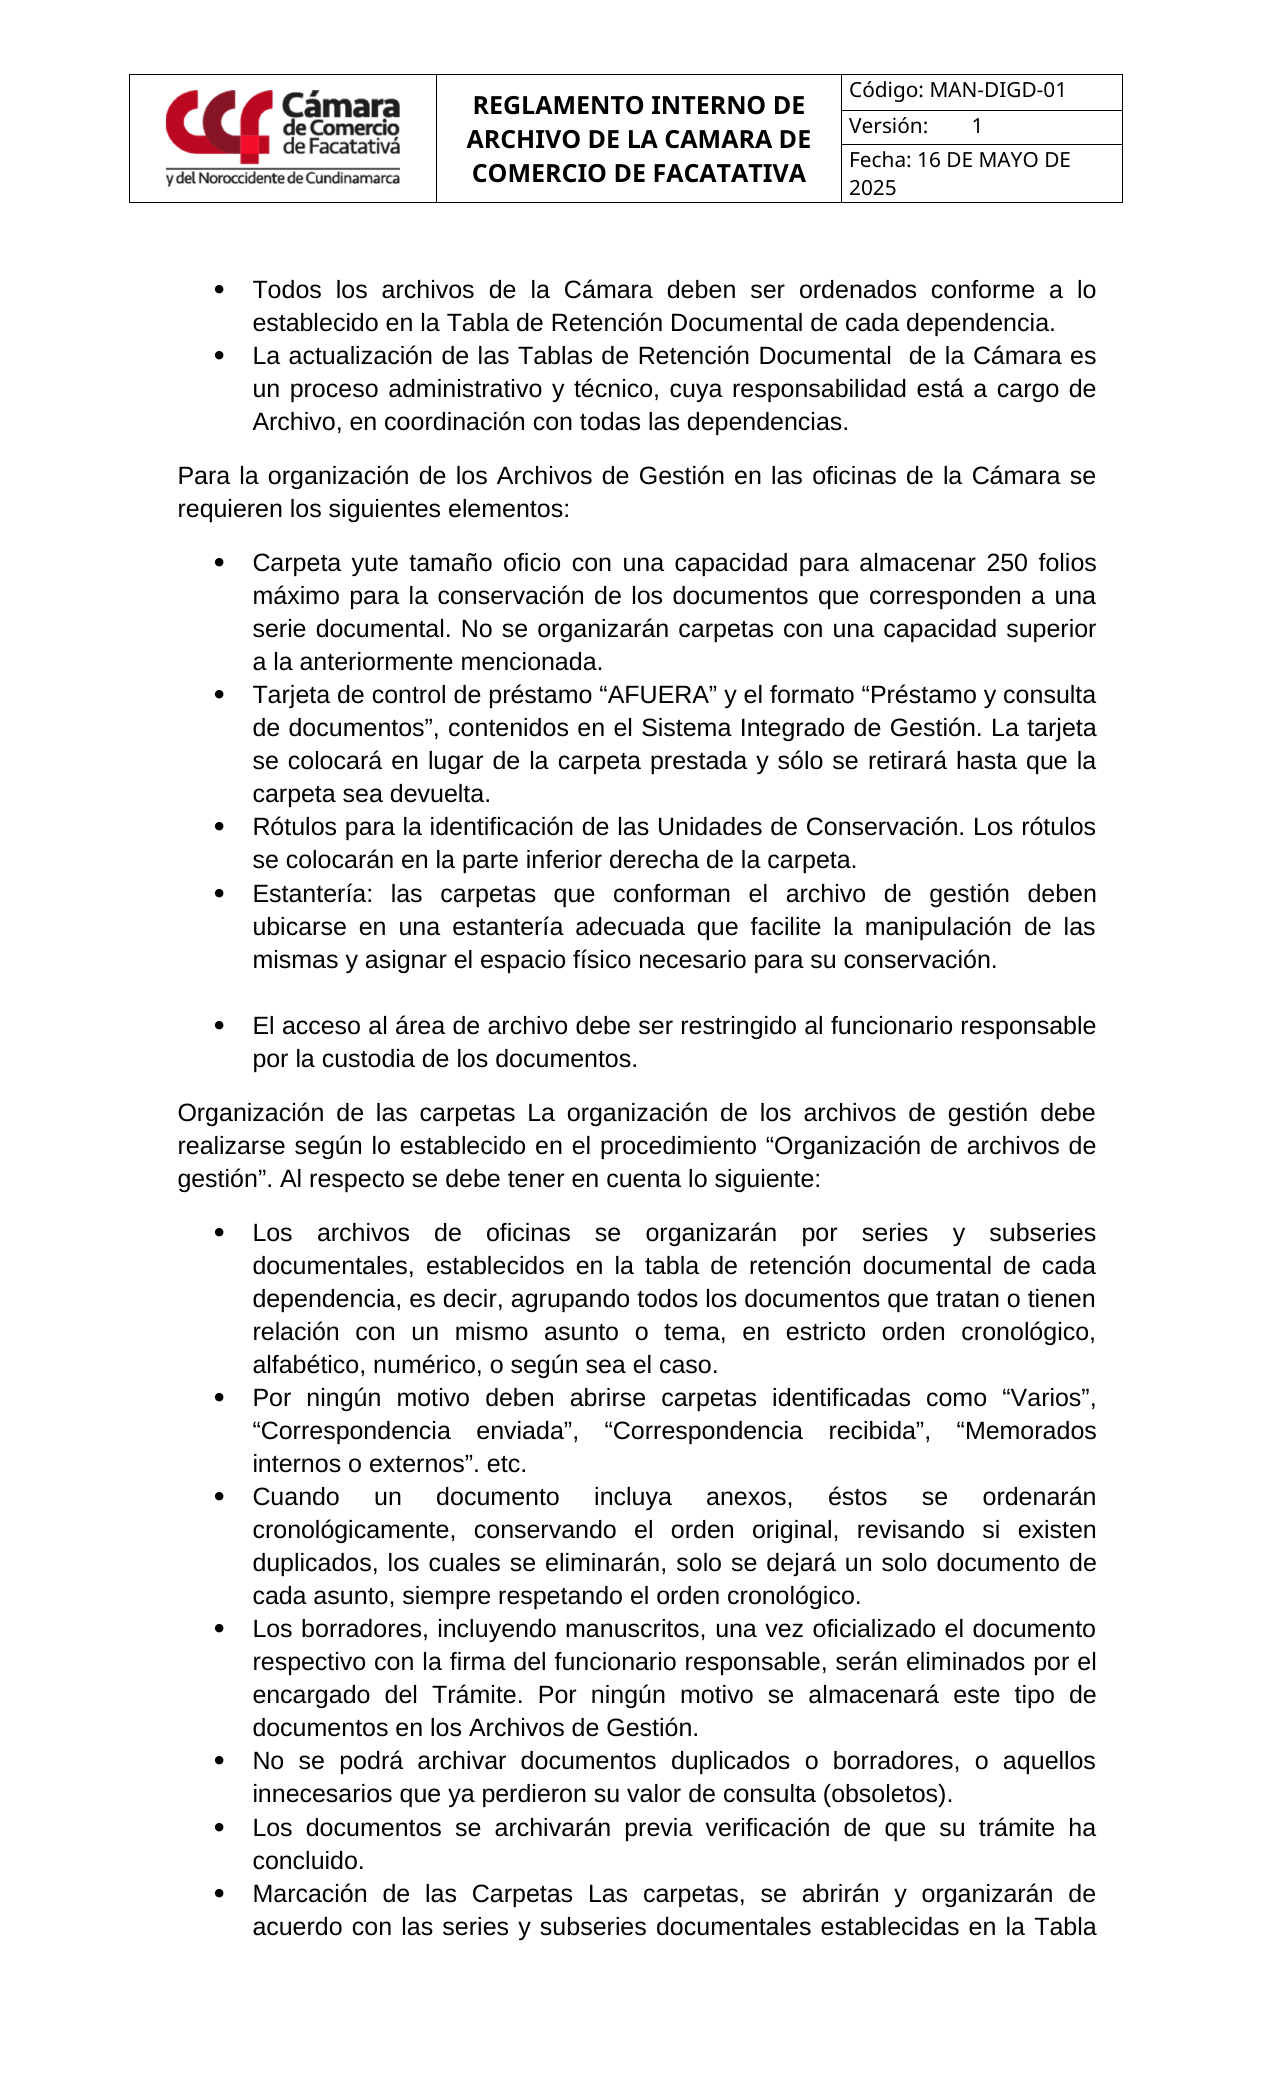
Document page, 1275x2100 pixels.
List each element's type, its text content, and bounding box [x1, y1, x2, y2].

list El acceso al área de archivo debe ser restringido al funcionario responsable por la custodia de los documentos. [215, 1011, 1098, 1073]
list Todos los archivos de la Cámara deben ser ordenados conforme a lo establecido en la Tabla de Retención Documental de cada dependencia. [215, 275, 1098, 337]
list Los borradores, incluyendo manuscritos, una vez oficializado el documento respectivo con la firma del funcionario responsable, serán eliminados por el encargado del Trámite. Por ningún motivo se almacenará este tipo de documentos en los Archivos de Gestión. [215, 1614, 1098, 1742]
text Para la organización de los Archivos de Gestión en las oficinas de la Cámara se requieren los siguientes elementos: [177, 461, 1098, 523]
list Los archivos de oficinas se organizarán por series y subseries documentales, establecidos en la tabla de retención documental de cada dependencia, es decir, agrupando todos los documentos que tratan o tienen relación con un mismo asunto o tema, en estricto orden cronológico, alfabético, numérico, o según sea el caso. [215, 1218, 1098, 1378]
list Tarjeta de control de préstamo “AFUERA” y el formato “Préstamo y consulta de documentos”, contenidos en el Sistema Integrado de Gestión. La tarjeta se colocará en lugar de la carpeta prestada y sólo se retirará hasta que la carpeta sea devuelta. [215, 680, 1098, 808]
list Estantería: las carpetas que conforman el archivo de gestión deben ubicarse en una estantería adecuada que facilite la manipulación de las mismas y asignar el espacio físico necesario para su conservación. [215, 878, 1098, 973]
list Rótulos para la identificación de las Unidades de Conservación. Los rótulos se colocarán en la parte inferior derecha de la carpeta. [215, 812, 1098, 874]
list No se podrá archivar documentos duplicados o borradores, o aquellos innecesarios que ya perdieron su valor de consulta (obsoletos). [215, 1746, 1098, 1808]
text Organización de las carpetas La organización de los archivos de gestión debe realizarse según lo establecido en el procedimiento “Organización de archivos de gestión”. Al respecto se debe tener en cuenta lo siguiente: [177, 1098, 1098, 1192]
list La actualización de las Tablas de Retención Documental de la Cámara es un proceso administrativo y técnico, cuya responsabilidad está a cargo de Archivo, en coordinación con todas las dependencias. [215, 341, 1098, 436]
list Carpeta yute tamaño oficio con una capacidad para almacenar 250 folios máximo para la conservación de los documentos que corresponden a una serie documental. No se organizarán carpetas con una capacidad superior a la anteriormente mencionada. [215, 548, 1098, 676]
list Los documentos se archivarán previa verificación de que su trámite ha concluido. [215, 1812, 1098, 1874]
list Por ningún motivo deben abrirse carpetas identificadas como “Varios”, “Correspondencia enviada”, “Correspondencia recibida”, “Memorados internos o externos”. etc. [215, 1383, 1098, 1478]
list Cuando un documento incluya anexos, éstos se ordenarán cronológicamente, conservando el orden original, revisando si existen duplicados, los cuales se eliminarán, solo se dejará un solo documento de cada asunto, siempre respetando el orden cronológico. [215, 1482, 1098, 1610]
picture [165, 90, 400, 187]
